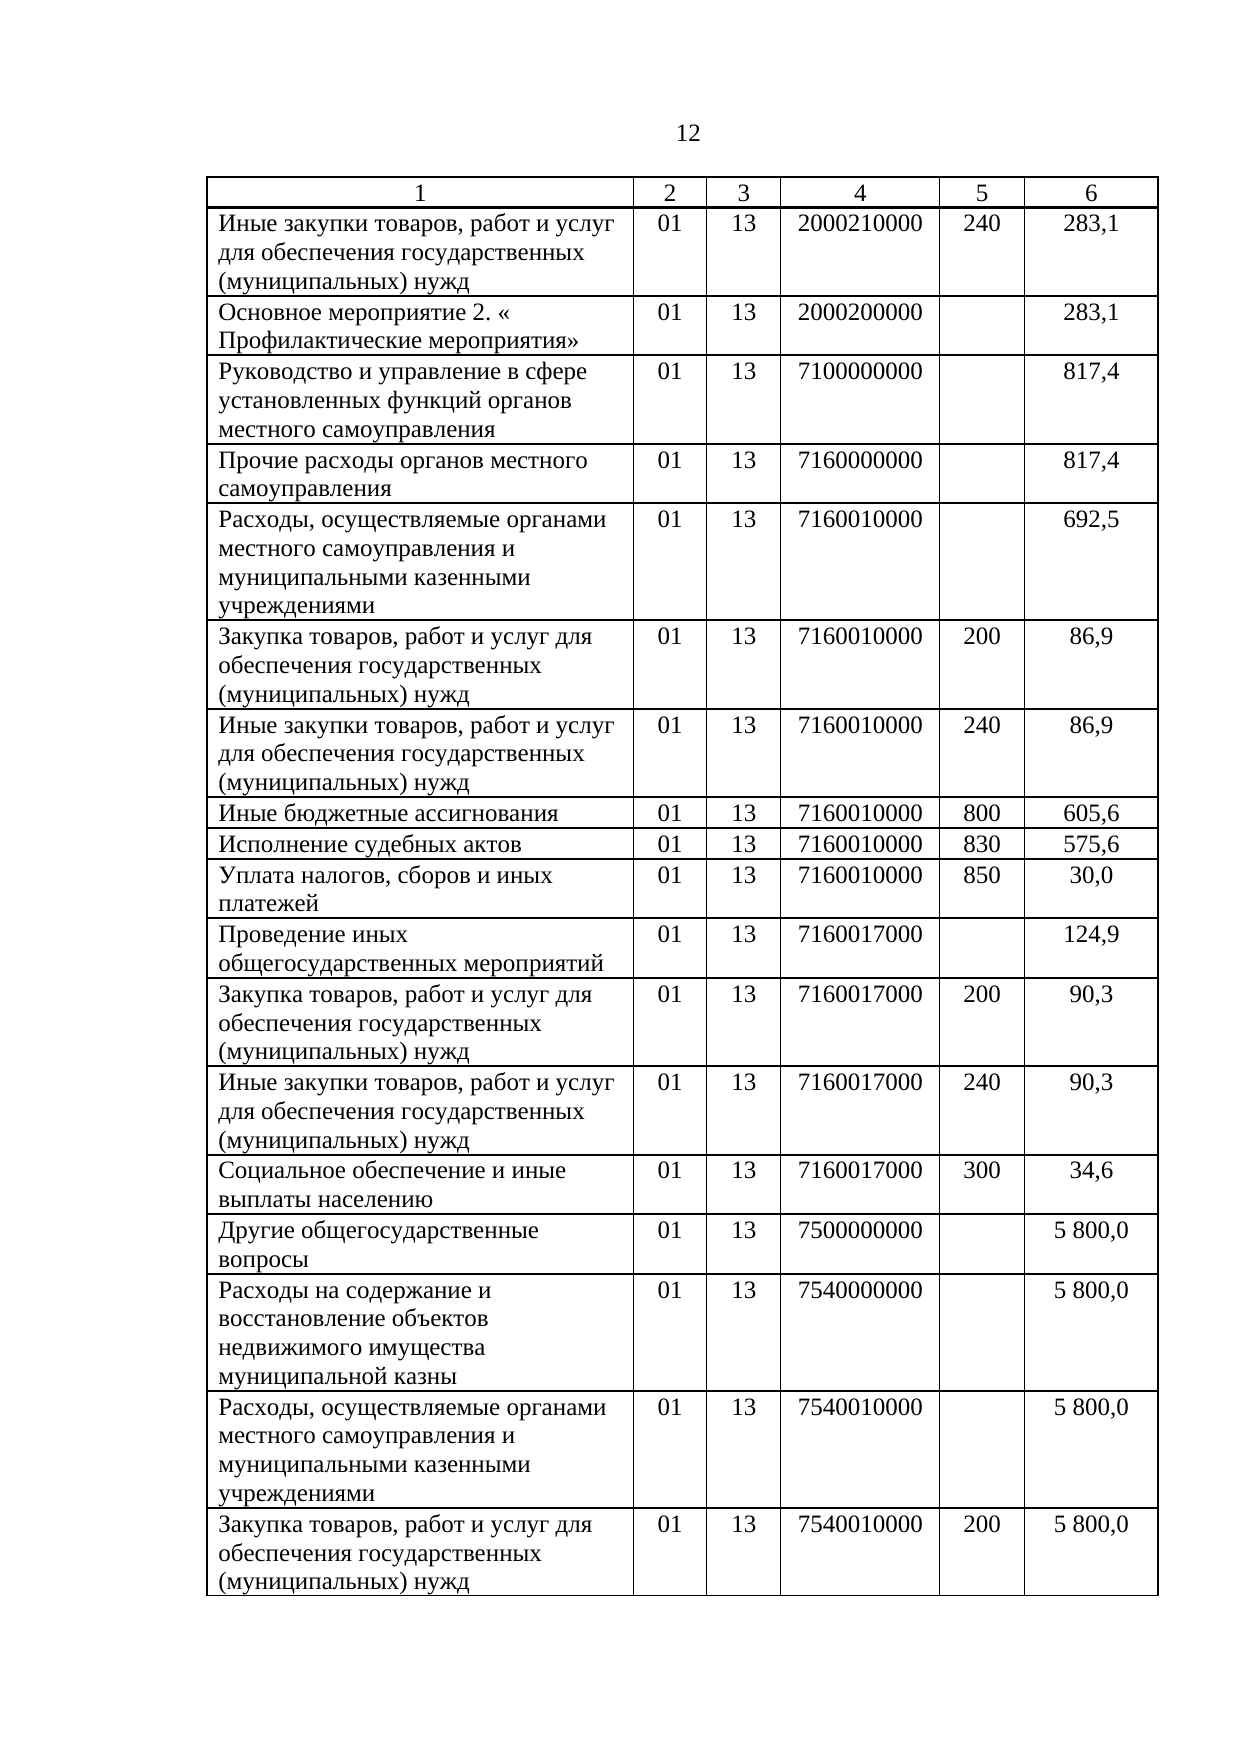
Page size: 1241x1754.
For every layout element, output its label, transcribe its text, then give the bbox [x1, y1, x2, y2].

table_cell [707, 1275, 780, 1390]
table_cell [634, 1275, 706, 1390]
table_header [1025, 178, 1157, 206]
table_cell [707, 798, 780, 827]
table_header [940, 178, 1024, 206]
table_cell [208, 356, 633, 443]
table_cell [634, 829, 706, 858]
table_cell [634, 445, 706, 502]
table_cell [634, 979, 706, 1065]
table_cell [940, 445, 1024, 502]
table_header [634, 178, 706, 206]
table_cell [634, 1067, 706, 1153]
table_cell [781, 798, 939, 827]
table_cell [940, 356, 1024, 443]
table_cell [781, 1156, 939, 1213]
text 12 [207, 118, 1169, 147]
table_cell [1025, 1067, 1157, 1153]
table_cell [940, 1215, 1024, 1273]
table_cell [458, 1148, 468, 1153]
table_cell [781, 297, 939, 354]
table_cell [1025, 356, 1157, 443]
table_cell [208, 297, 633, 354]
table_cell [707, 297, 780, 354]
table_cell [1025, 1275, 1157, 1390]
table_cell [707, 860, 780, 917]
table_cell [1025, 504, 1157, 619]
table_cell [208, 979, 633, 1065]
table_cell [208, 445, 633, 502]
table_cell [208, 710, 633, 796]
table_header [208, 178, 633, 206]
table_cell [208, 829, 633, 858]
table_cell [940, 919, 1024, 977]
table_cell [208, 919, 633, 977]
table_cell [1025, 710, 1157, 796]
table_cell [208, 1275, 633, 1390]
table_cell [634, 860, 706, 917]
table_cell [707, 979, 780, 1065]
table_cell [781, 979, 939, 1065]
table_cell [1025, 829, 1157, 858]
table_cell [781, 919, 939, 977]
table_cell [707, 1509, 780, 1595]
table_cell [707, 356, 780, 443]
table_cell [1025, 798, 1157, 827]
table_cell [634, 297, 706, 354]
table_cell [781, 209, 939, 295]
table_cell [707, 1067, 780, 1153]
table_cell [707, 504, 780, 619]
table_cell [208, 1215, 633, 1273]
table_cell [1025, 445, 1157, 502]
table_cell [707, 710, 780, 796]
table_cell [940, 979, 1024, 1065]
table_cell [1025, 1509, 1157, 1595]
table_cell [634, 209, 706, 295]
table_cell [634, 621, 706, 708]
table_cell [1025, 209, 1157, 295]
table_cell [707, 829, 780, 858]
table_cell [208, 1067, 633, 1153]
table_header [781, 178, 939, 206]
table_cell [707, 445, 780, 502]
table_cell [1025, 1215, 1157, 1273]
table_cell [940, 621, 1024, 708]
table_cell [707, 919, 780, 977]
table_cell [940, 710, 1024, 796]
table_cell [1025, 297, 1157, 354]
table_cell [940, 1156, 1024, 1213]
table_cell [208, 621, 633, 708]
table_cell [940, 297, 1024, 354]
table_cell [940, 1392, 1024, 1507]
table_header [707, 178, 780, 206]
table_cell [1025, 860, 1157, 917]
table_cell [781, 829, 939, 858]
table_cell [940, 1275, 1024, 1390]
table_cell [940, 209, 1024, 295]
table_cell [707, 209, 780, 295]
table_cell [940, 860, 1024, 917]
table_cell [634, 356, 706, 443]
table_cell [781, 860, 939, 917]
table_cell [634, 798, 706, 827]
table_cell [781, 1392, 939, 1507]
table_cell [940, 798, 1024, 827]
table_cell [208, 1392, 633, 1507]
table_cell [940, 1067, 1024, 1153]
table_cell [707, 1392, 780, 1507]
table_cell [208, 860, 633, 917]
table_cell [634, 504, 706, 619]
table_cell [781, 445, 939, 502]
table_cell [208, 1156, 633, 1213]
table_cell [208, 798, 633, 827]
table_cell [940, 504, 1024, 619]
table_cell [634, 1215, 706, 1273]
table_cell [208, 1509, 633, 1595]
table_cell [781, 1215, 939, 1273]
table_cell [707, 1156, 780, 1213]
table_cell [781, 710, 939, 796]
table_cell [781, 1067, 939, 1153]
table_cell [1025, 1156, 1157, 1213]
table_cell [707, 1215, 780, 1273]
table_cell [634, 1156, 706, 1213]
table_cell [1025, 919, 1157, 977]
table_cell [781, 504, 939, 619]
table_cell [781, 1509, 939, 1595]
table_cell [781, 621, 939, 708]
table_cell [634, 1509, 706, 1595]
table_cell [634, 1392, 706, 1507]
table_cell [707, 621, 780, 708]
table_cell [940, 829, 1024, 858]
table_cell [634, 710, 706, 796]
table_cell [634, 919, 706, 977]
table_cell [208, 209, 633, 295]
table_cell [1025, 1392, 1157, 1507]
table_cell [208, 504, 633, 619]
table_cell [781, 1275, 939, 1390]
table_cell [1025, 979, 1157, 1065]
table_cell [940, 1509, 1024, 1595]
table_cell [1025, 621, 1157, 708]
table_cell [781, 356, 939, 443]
